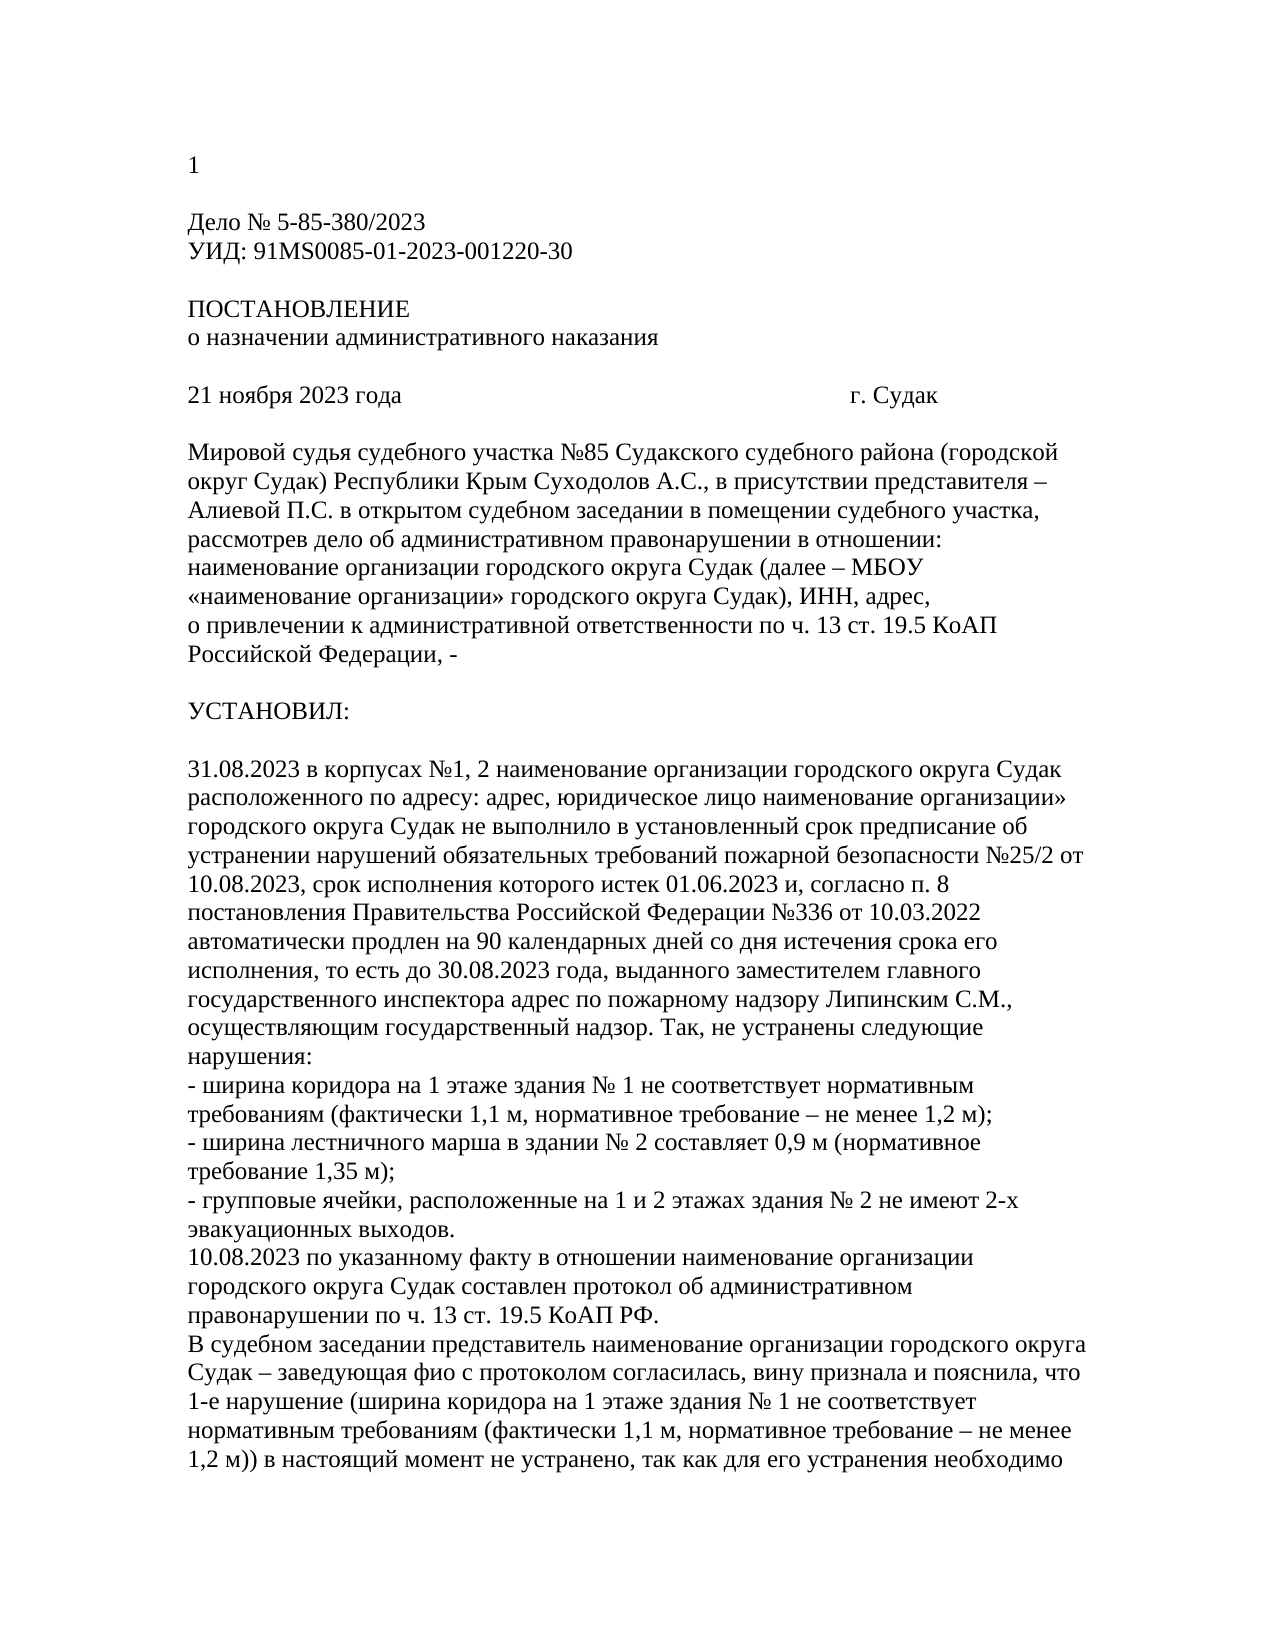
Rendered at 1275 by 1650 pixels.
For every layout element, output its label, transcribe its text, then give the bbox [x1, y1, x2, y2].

text 21 ноября 2023 года г. Судак [187, 380, 1087, 409]
text - ширина коридора на 1 этаже здания № 1 не соответствует нормативным требованиям (фактически 1,1 м, нормативное требование – не менее 1,2 м); [187, 1070, 1087, 1127]
text 31.08.2023 в корпусах №1, 2 наименование организации городского округа Судак расположенного по адресу: адрес, юридическое лицо наименование организации» городского округа Судак не выполнило в установленный срок предписание об устранении нарушений обязательных требований пожарной безопасности №25/2 от 10.08.2023, срок исполнения которого истек 01.06.2023 и, согласно п. 8 постановления Правительства Российской Федерации №336 от 10.03.2022 автоматически продлен на 90 календарных дней со дня истечения срока его исполнения, то есть до 30.08.2023 года, выданного заместителем главного государственного инспектора адрес по пожарному надзору Липинским С.М., осуществляющим государственный надзор. Так, не устранены следующие нарушения: [187, 754, 1087, 1070]
text 1 [187, 150, 1087, 179]
text ПОСТАНОВЛЕНИЕ [187, 294, 1087, 322]
text 10.08.2023 по указанному факту в отношении наименование организации городского округа Судак составлен протокол об административном правонарушении по ч. 13 ст. 19.5 КоАП РФ. [187, 1242, 1087, 1329]
text - ширина лестничного марша в здании № 2 составляет 0,9 м (нормативное требование 1,35 м); [187, 1127, 1087, 1185]
text Мировой судья судебного участка №85 Судакского судебного района (городской округ Судак) Республики Крым Суходолов А.С., в присутствии представителя – Алиевой П.С. в открытом судебном заседании в помещении судебного участка, рассмотрев дело об административном правонарушении в отношении: [187, 437, 1087, 552]
text УСТАНОВИЛ: [187, 696, 1087, 725]
text наименование организации городского округа Судак (далее – МБОУ «наименование организации» городского округа Судак), ИНН, адрес, [187, 552, 1087, 610]
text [187, 1329, 1087, 1472]
text о назначении административного наказания [187, 322, 1087, 351]
text - групповые ячейки, расположенные на 1 и 2 этажах здания № 2 не имеют 2-х эвакуационных выходов. [187, 1185, 1087, 1242]
text УИД: 91MS0085-01-2023-001220-30 [187, 236, 1087, 265]
text Дело № 5-85-380/2023 [187, 207, 1087, 236]
text о привлечении к административной ответственности по ч. 13 ст. 19.5 КоАП Российской Федерации, - [187, 610, 1087, 667]
